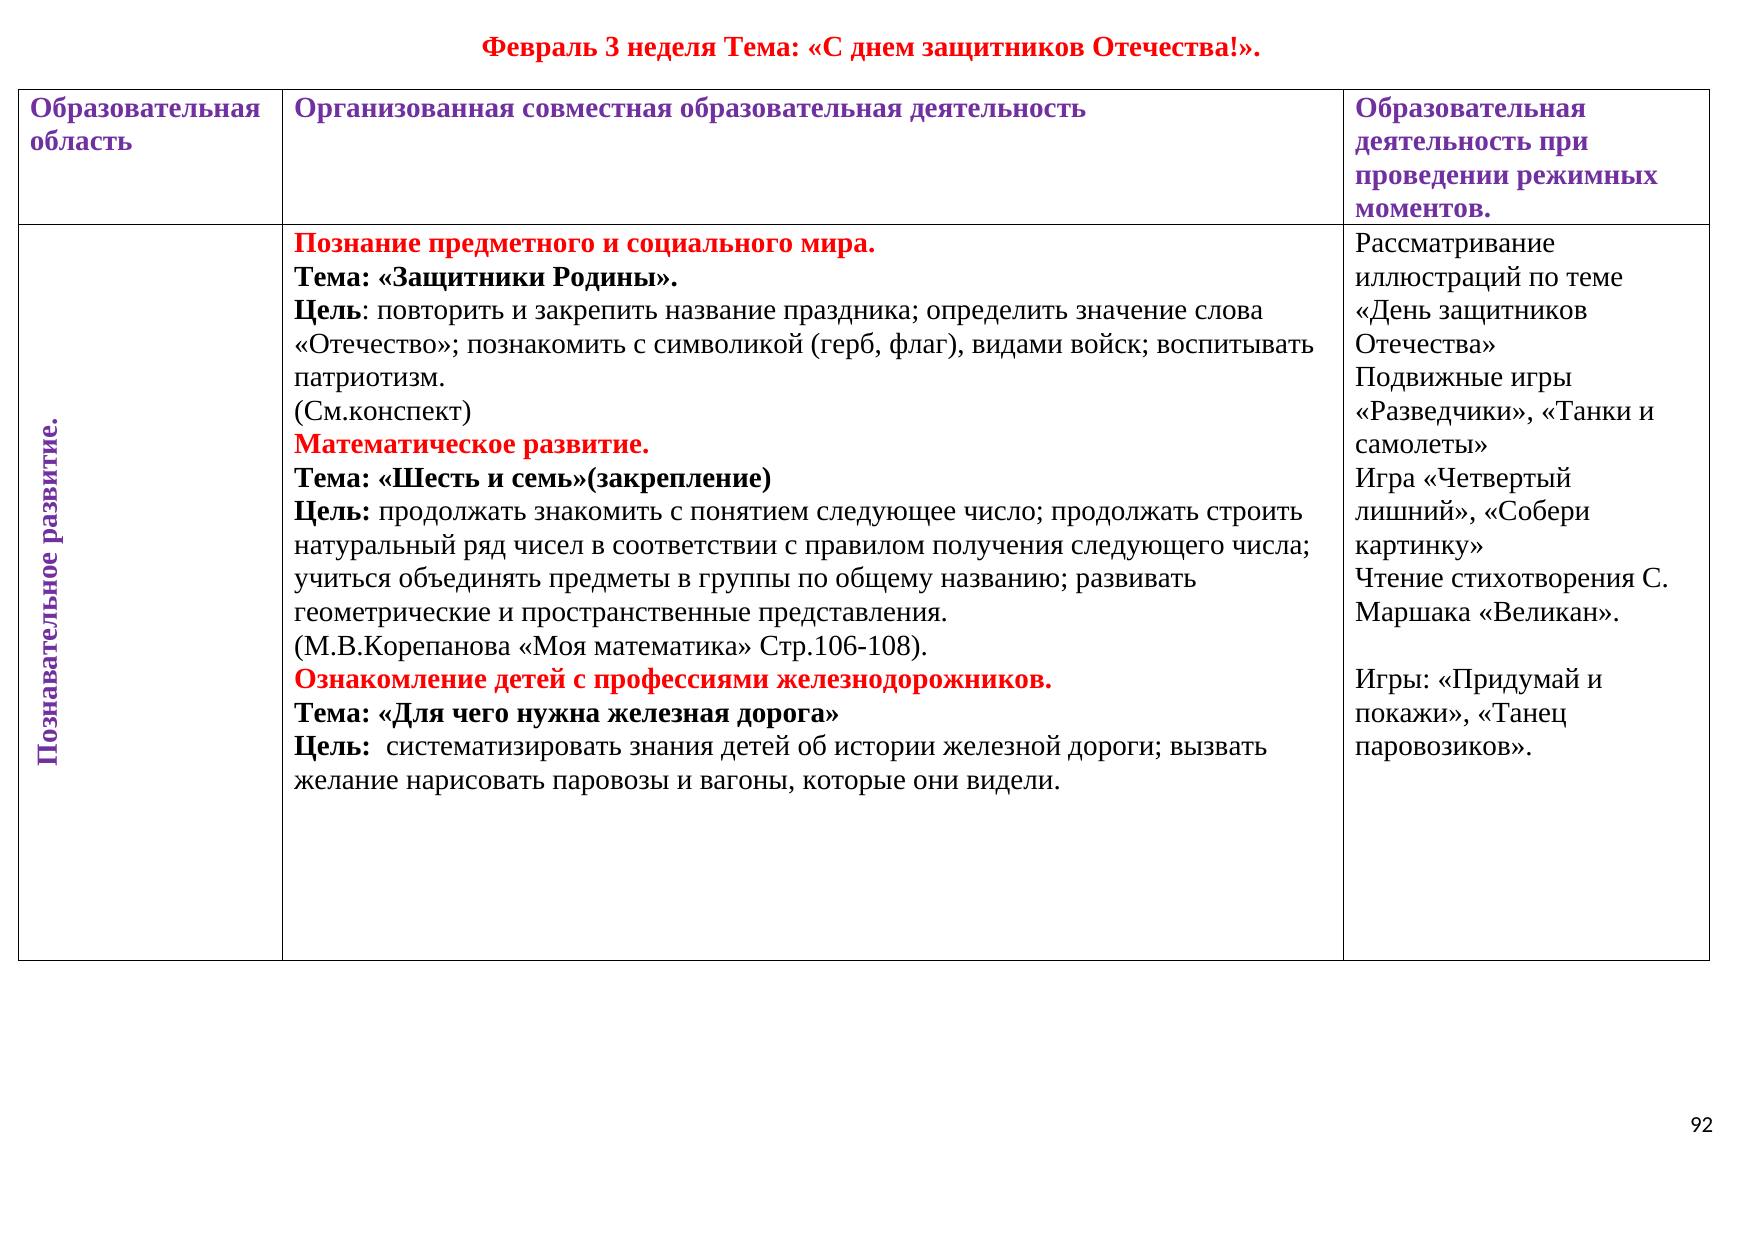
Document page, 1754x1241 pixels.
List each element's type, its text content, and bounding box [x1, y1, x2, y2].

table_header Образовательная область [19, 90, 282, 224]
table_cell Рассматривание иллюстраций по теме «День защитников Отечества» Подвижные игры «Разведчики», «Танки и самолеты» Игра «Четвертый лишний», «Собери картинку» Чтение стихотворения С. Маршака «Великан». Игры: «Придумай и покажи», «Танец паровозиков». [1344, 225, 1709, 959]
table_cell Познание предметного и социального мира. Тема: «Защитники Родины». Цель: повторить и закрепить название праздника; определить значение слова «Отечество»; познакомить с символикой (герб, флаг), видами войск; воспитывать патриотизм. (См.конспект) Математическое развитие. Тема: «Шесть и семь»(закрепление) Цель: продолжать знакомить с понятием следующее число; продолжать строить натуральный ряд чисел в соответствии с правилом получения следующего числа; учиться объединять предметы в группы по общему названию; развивать геометрические и пространственные представления. (М.В.Корепанова «Моя математика» Стр.106-108). Ознакомление детей с профессиями железнодорожников. Тема: «Для чего нужна железная дорога» Цель: систематизировать знания детей об истории железной дороги; вызвать желание нарисовать паровозы и вагоны, которые они видели. [283, 225, 1343, 959]
text Февраль 3 неделя Тема: «С днем защитников Отечества!». [29, 29, 1713, 63]
table_cell Познавательное развитие. [19, 225, 282, 959]
table_header Организованная совместная образовательная деятельность [283, 90, 1343, 224]
table_header Образовательная деятельность при проведении режимных моментов. [1344, 90, 1709, 224]
